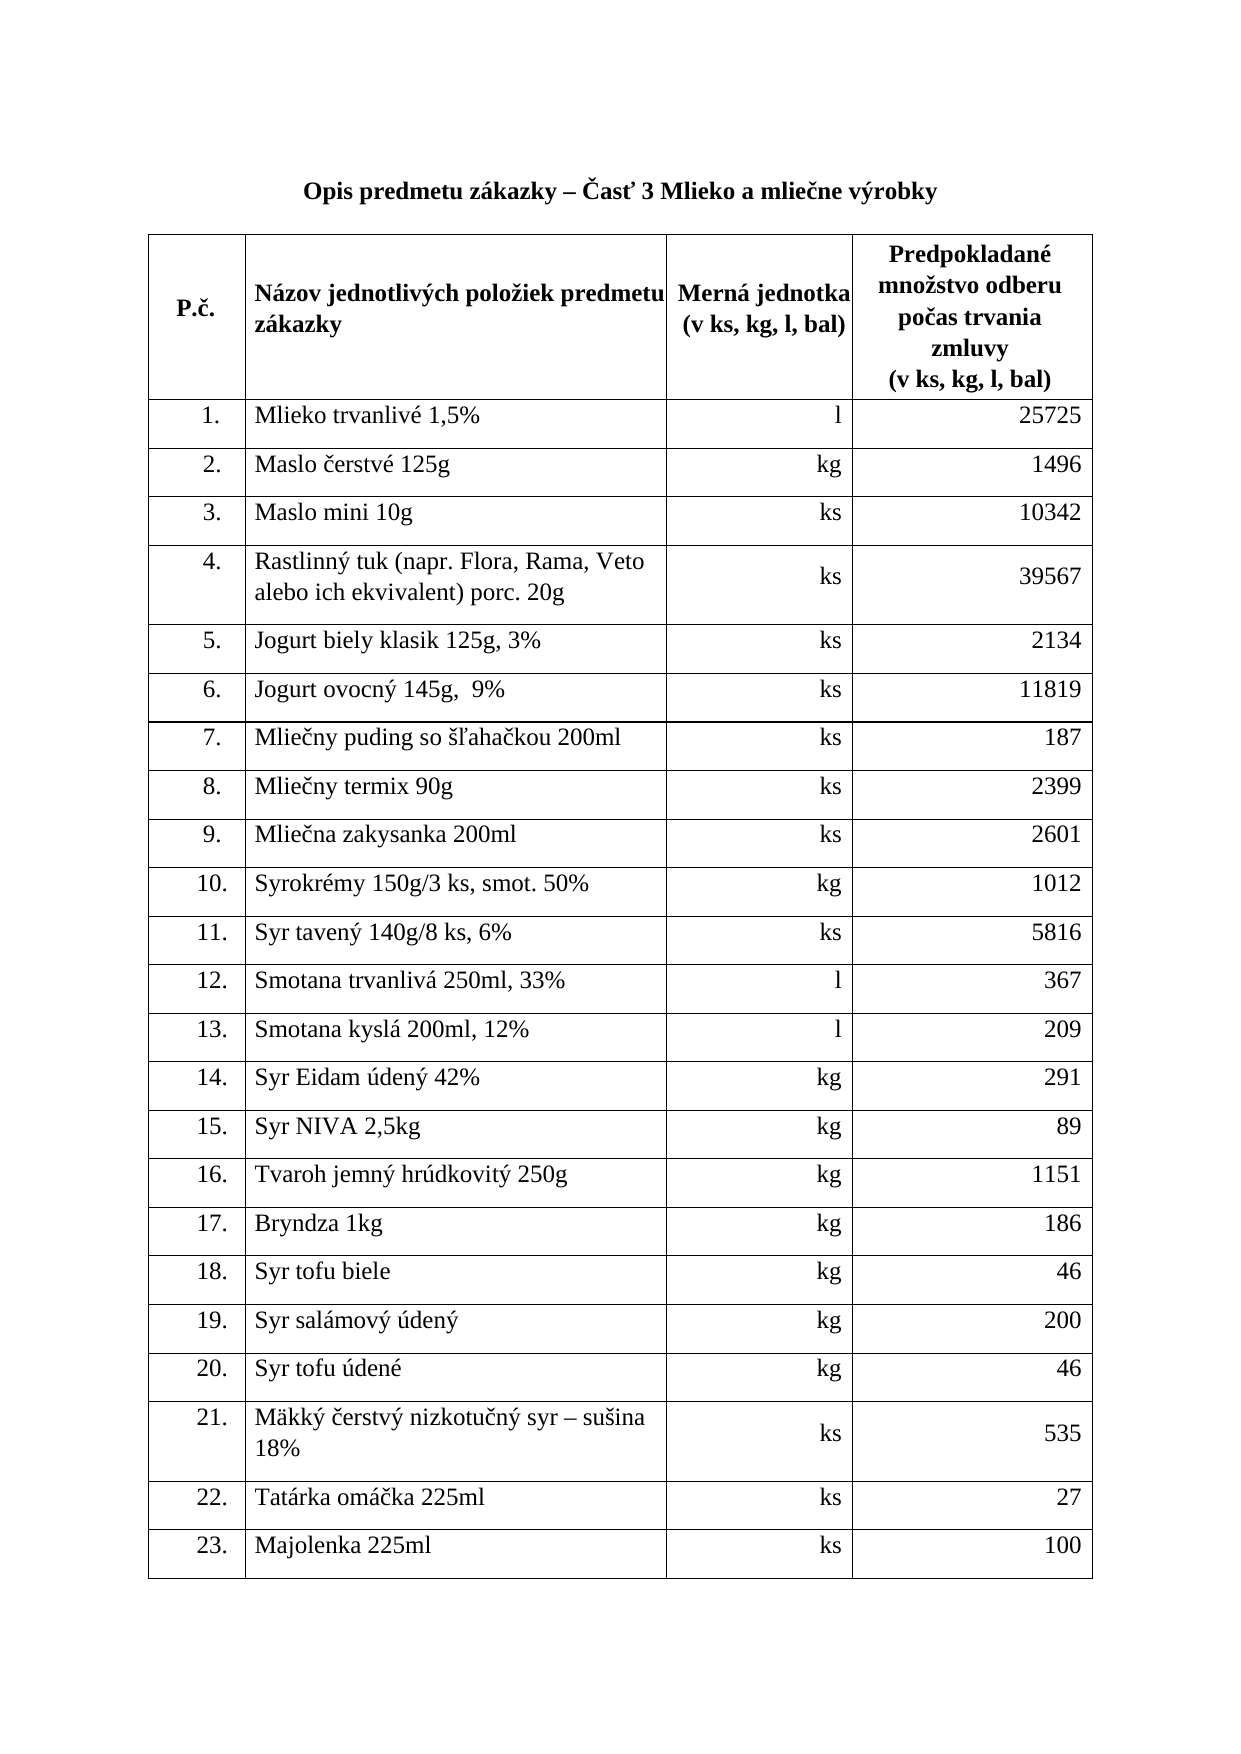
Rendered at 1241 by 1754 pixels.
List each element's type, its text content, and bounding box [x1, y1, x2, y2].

table_cell Mäkký čerstvý nizkotučný syr – sušina 18% [246, 1402, 666, 1481]
table_cell 22. [149, 1482, 245, 1529]
table_cell Mliečna zakysanka 200ml [246, 820, 666, 867]
table_cell Jogurt biely klasik 125g, 3% [246, 625, 666, 673]
table_cell 200 [853, 1305, 1092, 1352]
table_cell ks [667, 497, 852, 545]
table_header Predpokladané množstvo odberu počas trvania zmluvy (v ks, kg, l, bal) [853, 235, 1092, 399]
table_cell ks [667, 1530, 852, 1578]
table_cell 3. [149, 497, 245, 545]
table_cell 367 [853, 965, 1092, 1013]
table_cell 535 [853, 1402, 1092, 1481]
table_cell ks [667, 1402, 852, 1481]
table_cell Syr tavený 140g/8 ks, 6% [246, 917, 666, 964]
table_cell 15. [149, 1111, 245, 1158]
table_cell Syrokrémy 150g/3 ks, smot. 50% [246, 868, 666, 916]
table_cell 186 [853, 1208, 1092, 1255]
table_cell 19. [149, 1305, 245, 1352]
table_cell 46 [853, 1256, 1092, 1304]
table_cell Bryndza 1kg [246, 1208, 666, 1255]
table_cell 27 [853, 1482, 1092, 1529]
table_cell ks [667, 723, 852, 770]
table_header P.č. [149, 235, 245, 399]
table_cell Tatárka omáčka 225ml [246, 1482, 666, 1529]
table_cell 9. [149, 820, 245, 867]
table_cell 5816 [853, 917, 1092, 964]
table_cell 209 [853, 1014, 1092, 1061]
table_cell ks [667, 546, 852, 624]
table_cell 39567 [853, 546, 1092, 624]
table_cell Syr Eidam údený 42% [246, 1062, 666, 1110]
table_cell 89 [853, 1111, 1092, 1158]
table_cell kg [667, 1062, 852, 1110]
table_cell Majolenka 225ml [246, 1530, 666, 1578]
table_cell kg [667, 1111, 852, 1158]
table_cell 23. [149, 1530, 245, 1578]
table_cell kg [667, 1354, 852, 1401]
table_cell Mliečny termix 90g [246, 771, 666, 818]
table_cell Smotana trvanlivá 250ml, 33% [246, 965, 666, 1013]
table_cell l [667, 965, 852, 1013]
table_cell 20. [149, 1354, 245, 1401]
table_cell 16. [149, 1159, 245, 1207]
table_cell l [667, 400, 852, 448]
table_cell kg [667, 1305, 852, 1352]
table_header Merná jednotka (v ks, kg, l, bal) [667, 235, 852, 399]
table_cell 1496 [853, 449, 1092, 496]
table_cell Maslo mini 10g [246, 497, 666, 545]
table_cell 2399 [853, 771, 1092, 818]
table_cell Mlieko trvanlivé 1,5% [246, 400, 666, 448]
table_cell 46 [853, 1354, 1092, 1401]
table_cell ks [667, 820, 852, 867]
table_cell ks [667, 625, 852, 673]
table_cell kg [667, 1159, 852, 1207]
table_cell 18. [149, 1256, 245, 1304]
table_cell Syr salámový údený [246, 1305, 666, 1352]
table_cell 13. [149, 1014, 245, 1061]
table_cell 17. [149, 1208, 245, 1255]
text Opis predmetu zákazky – Časť 3 Mlieko a mliečne výrobky [148, 176, 1093, 205]
table_cell 100 [853, 1530, 1092, 1578]
table_cell 21. [149, 1402, 245, 1481]
table_cell 8. [149, 771, 245, 818]
table_cell 2134 [853, 625, 1092, 673]
table_cell 4. [149, 546, 245, 624]
table_cell 12. [149, 965, 245, 1013]
table_cell 25725 [853, 400, 1092, 448]
table_cell 187 [853, 723, 1092, 770]
table_cell 5. [149, 625, 245, 673]
table_cell 11. [149, 917, 245, 964]
table_cell ks [667, 674, 852, 721]
table_cell kg [667, 1256, 852, 1304]
table_cell 2601 [853, 820, 1092, 867]
table_cell 10342 [853, 497, 1092, 545]
table_cell Syr tofu údené [246, 1354, 666, 1401]
table_cell Mliečny puding so šľahačkou 200ml [246, 723, 666, 770]
table_cell ks [667, 771, 852, 818]
table_cell 10. [149, 868, 245, 916]
table_cell 14. [149, 1062, 245, 1110]
table_cell kg [667, 449, 852, 496]
table_cell l [667, 1014, 852, 1061]
table_cell Maslo čerstvé 125g [246, 449, 666, 496]
table_cell 1. [149, 400, 245, 448]
table_cell Tvaroh jemný hrúdkovitý 250g [246, 1159, 666, 1207]
table_cell 7. [149, 723, 245, 770]
table_cell kg [667, 868, 852, 916]
table_cell 1151 [853, 1159, 1092, 1207]
table_cell Rastlinný tuk (napr. Flora, Rama, Veto alebo ich ekvivalent) porc. 20g [246, 546, 666, 624]
table_cell kg [667, 1208, 852, 1255]
table_cell 6. [149, 674, 245, 721]
table_cell ks [667, 1482, 852, 1529]
table_cell Syr NIVA 2,5kg [246, 1111, 666, 1158]
table_cell Jogurt ovocný 145g, 9% [246, 674, 666, 721]
table_cell 11819 [853, 674, 1092, 721]
table_cell 2. [149, 449, 245, 496]
table_cell 1012 [853, 868, 1092, 916]
table_cell ks [667, 917, 852, 964]
table_cell 291 [853, 1062, 1092, 1110]
table_header Názov jednotlivých položiek predmetu zákazky [246, 235, 666, 399]
table_cell Smotana kyslá 200ml, 12% [246, 1014, 666, 1061]
table_cell Syr tofu biele [246, 1256, 666, 1304]
